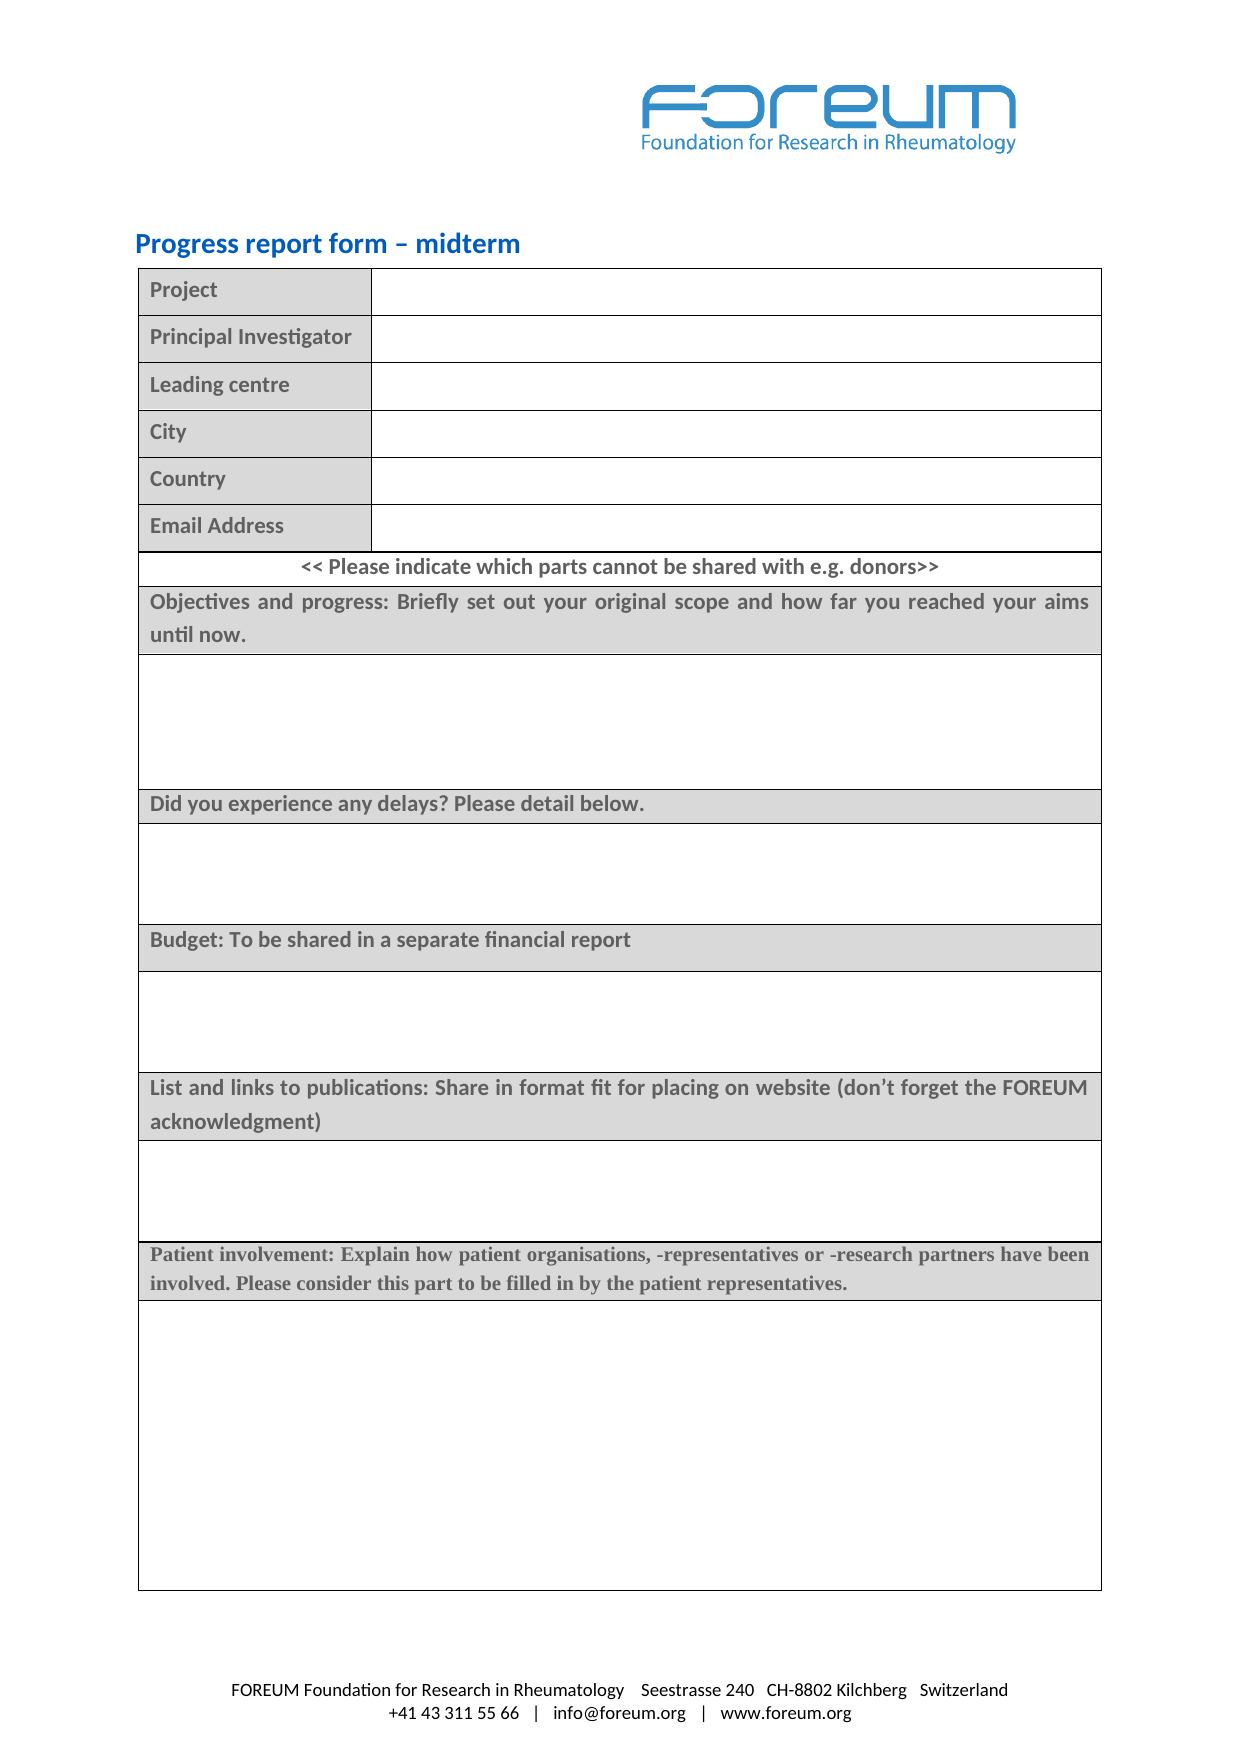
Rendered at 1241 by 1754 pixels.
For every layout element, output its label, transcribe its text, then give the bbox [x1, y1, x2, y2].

table_cell Country [139, 458, 371, 504]
table_cell Objectives and progress: Briefly set out your original scope and how far you reached your aims until now. [139, 587, 1101, 653]
table_cell Email Address [139, 505, 371, 551]
table_cell << Please indicate which parts cannot be shared with e.g. donors>> [139, 553, 1101, 586]
table_cell [372, 411, 1101, 457]
table_cell Leading centre [139, 363, 371, 409]
table_cell [139, 1301, 1101, 1590]
picture [642, 85, 1016, 154]
table_cell Patient involvement: Explain how patient organisations, -representatives or -research partners have been involved. Please consider this part to be filled in by the patient representatives. [139, 1243, 1101, 1300]
table_cell Principal Investigator [139, 316, 371, 362]
table_header [372, 269, 1101, 315]
table_cell [372, 505, 1101, 551]
table_cell [139, 655, 1101, 788]
table_cell [372, 458, 1101, 504]
table_cell [372, 316, 1101, 362]
table_cell [139, 1141, 1101, 1241]
text Progress report form – midterm [135, 225, 1090, 261]
table_cell [372, 363, 1101, 409]
table_cell [139, 972, 1101, 1072]
table_cell [139, 824, 1101, 924]
table_header Project [139, 269, 371, 315]
table_cell City [139, 411, 371, 457]
table_cell Did you experience any delays? Please detail below. [139, 790, 1101, 823]
table_cell List and links to publications: Share in format fit for placing on website (don’t forget the FOREUM acknowledgment) [139, 1073, 1101, 1140]
table_cell Budget: To be shared in a separate financial report [139, 925, 1101, 971]
